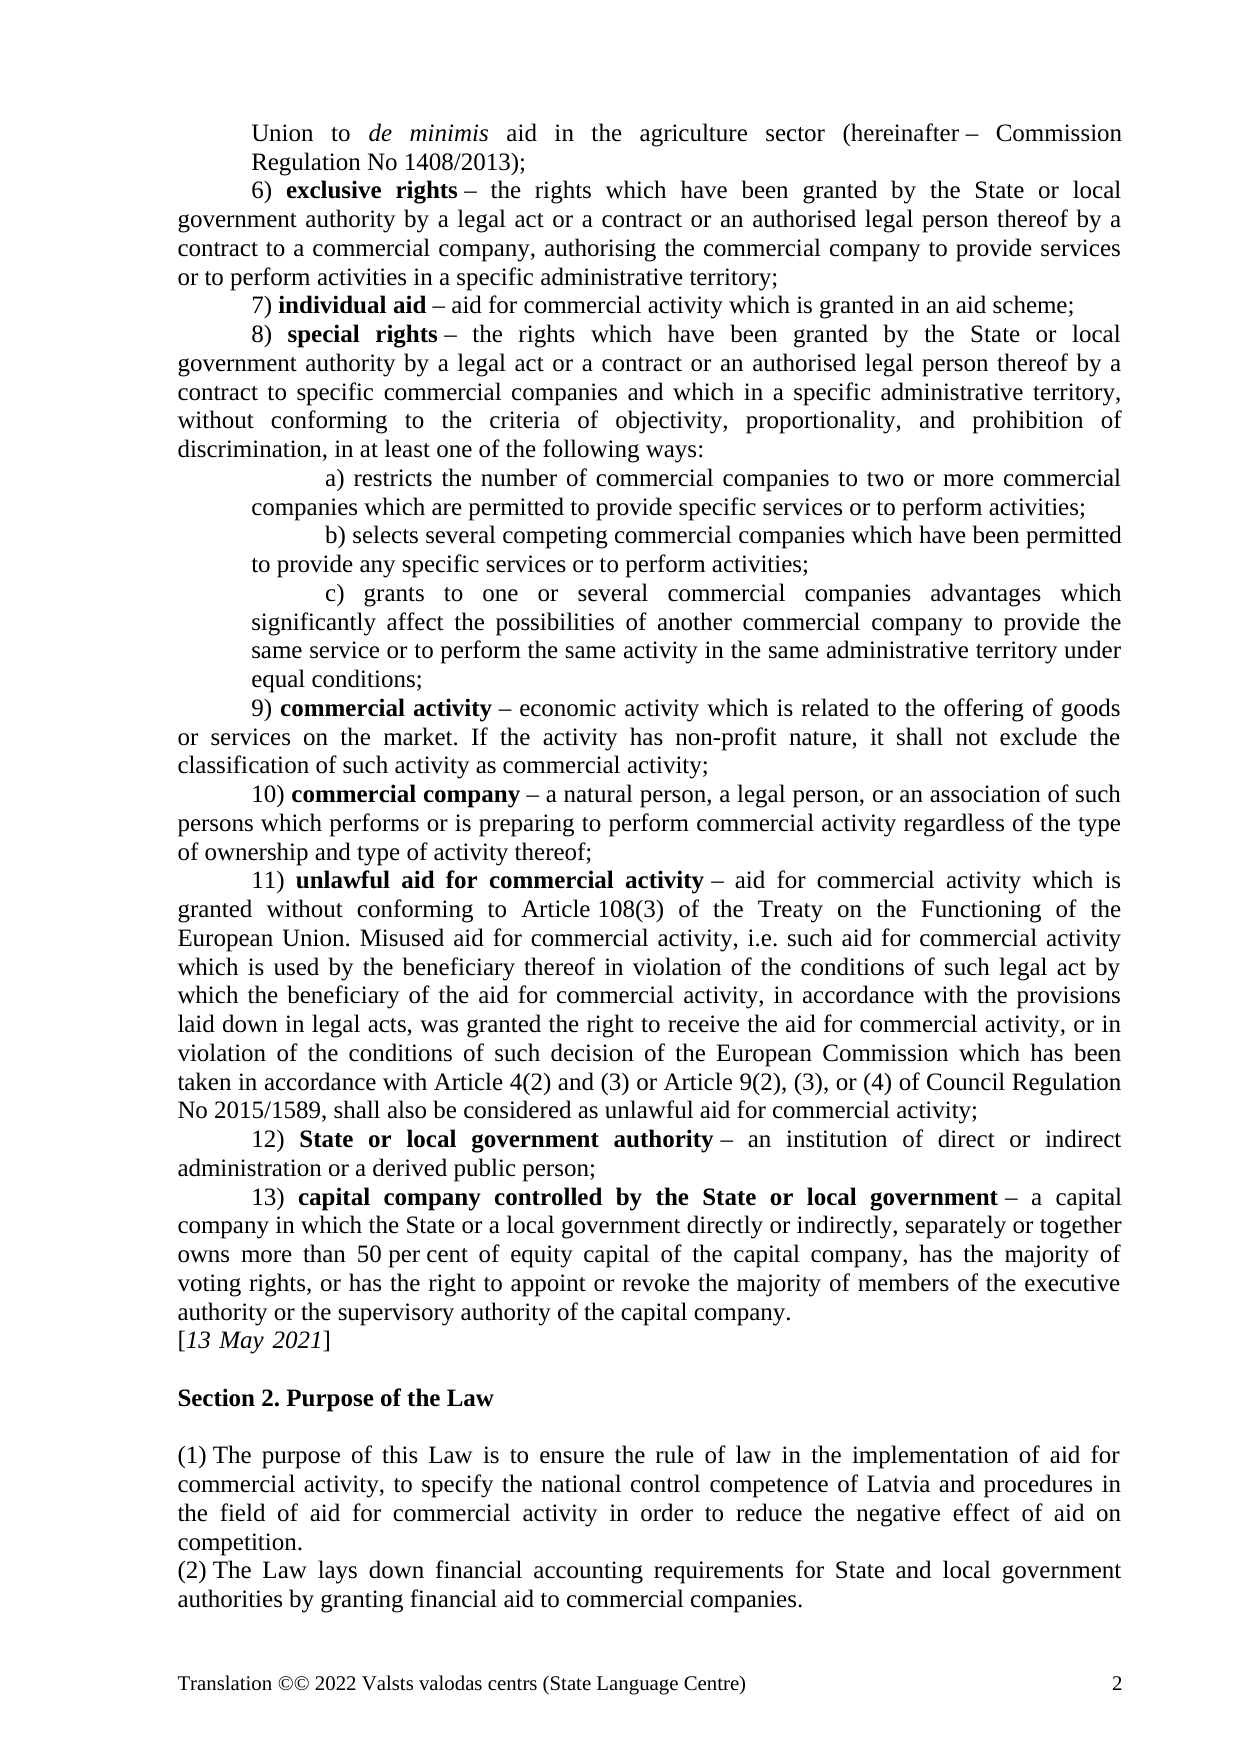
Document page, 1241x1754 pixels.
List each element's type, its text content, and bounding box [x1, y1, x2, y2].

text (2) The Law lays down financial accounting requirements for State and local government authorities by granting financial aid to commercial companies. [177, 1556, 1122, 1613]
text (1) The purpose of this Law is to ensure the rule of law in the implementation of aid for commercial activity, to specify the national control competence of Latvia and procedures in the field of aid for commercial activity in order to reduce the negative effect of aid on competition. [177, 1441, 1122, 1556]
text 11) unlawful aid for commercial activity – aid for commercial activity which is granted without conforming to Article 108(3) of the Treaty on the Functioning of the European Union. Misused aid for commercial activity, i.e. such aid for commercial activity which is used by the beneficiary thereof in violation of the conditions of such legal act by which the beneficiary of the aid for commercial activity, in accordance with the provisions laid down in legal acts, was granted the right to receive the aid for commercial activity, or in violation of the conditions of such decision of the European Commission which has been taken in accordance with Article 4(2) and (3) or Article 9(2), (3), or (4) of Council Regulation No 2015/1589, shall also be considered as unlawful aid for commercial activity; [177, 866, 1122, 1124]
text 12) State or local government authority – an institution of direct or indirect administration or a derived public person; [177, 1124, 1122, 1182]
text [13 May 2021] [177, 1326, 1122, 1354]
text 13) capital company controlled by the State or local government – a capital company in which the State or a local government directly or indirectly, separately or together owns more than 50 per cent of equity capital of the capital company, has the majority of voting rights, or has the right to appoint or revoke the majority of members of the executive authority or the supervisory authority of the capital company. [177, 1182, 1122, 1326]
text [251, 118, 1122, 176]
text 9) commercial activity – economic activity which is related to the offering of goods or services on the market. If the activity has non-profit nature, it shall not exclude the classification of such activity as commercial activity; [177, 693, 1122, 779]
text b) selects several competing commercial companies which have been permitted to provide any specific services or to perform activities; [251, 521, 1122, 578]
text 8) special rights – the rights which have been granted by the State or local government authority by a legal act or a contract or an authorised legal person thereof by a contract to specific commercial companies and which in a specific administrative territory, without conforming to the criteria of objectivity, proportionality, and prohibition of discrimination, in at least one of the following ways: [177, 319, 1122, 463]
text 6) exclusive rights – the rights which have been granted by the State or local government authority by a legal act or a contract or an authorised legal person thereof by a contract to a commercial company, authorising the commercial company to provide services or to perform activities in a specific administrative territory; [177, 176, 1122, 291]
text c) grants to one or several commercial companies advantages which significantly affect the possibilities of another commercial company to provide the same service or to perform the same activity in the same administrative territory under equal conditions; [251, 578, 1122, 693]
text a) restricts the number of commercial companies to two or more commercial companies which are permitted to provide specific services or to perform activities; [251, 463, 1122, 521]
text 7) individual aid – aid for commercial activity which is granted in an aid scheme; [177, 291, 1122, 319]
text 10) commercial company – a natural person, a legal person, or an association of such persons which performs or is preparing to perform commercial activity regardless of the type of ownership and type of activity thereof; [177, 779, 1122, 866]
text Section 2. Purpose of the Law [177, 1383, 1122, 1412]
